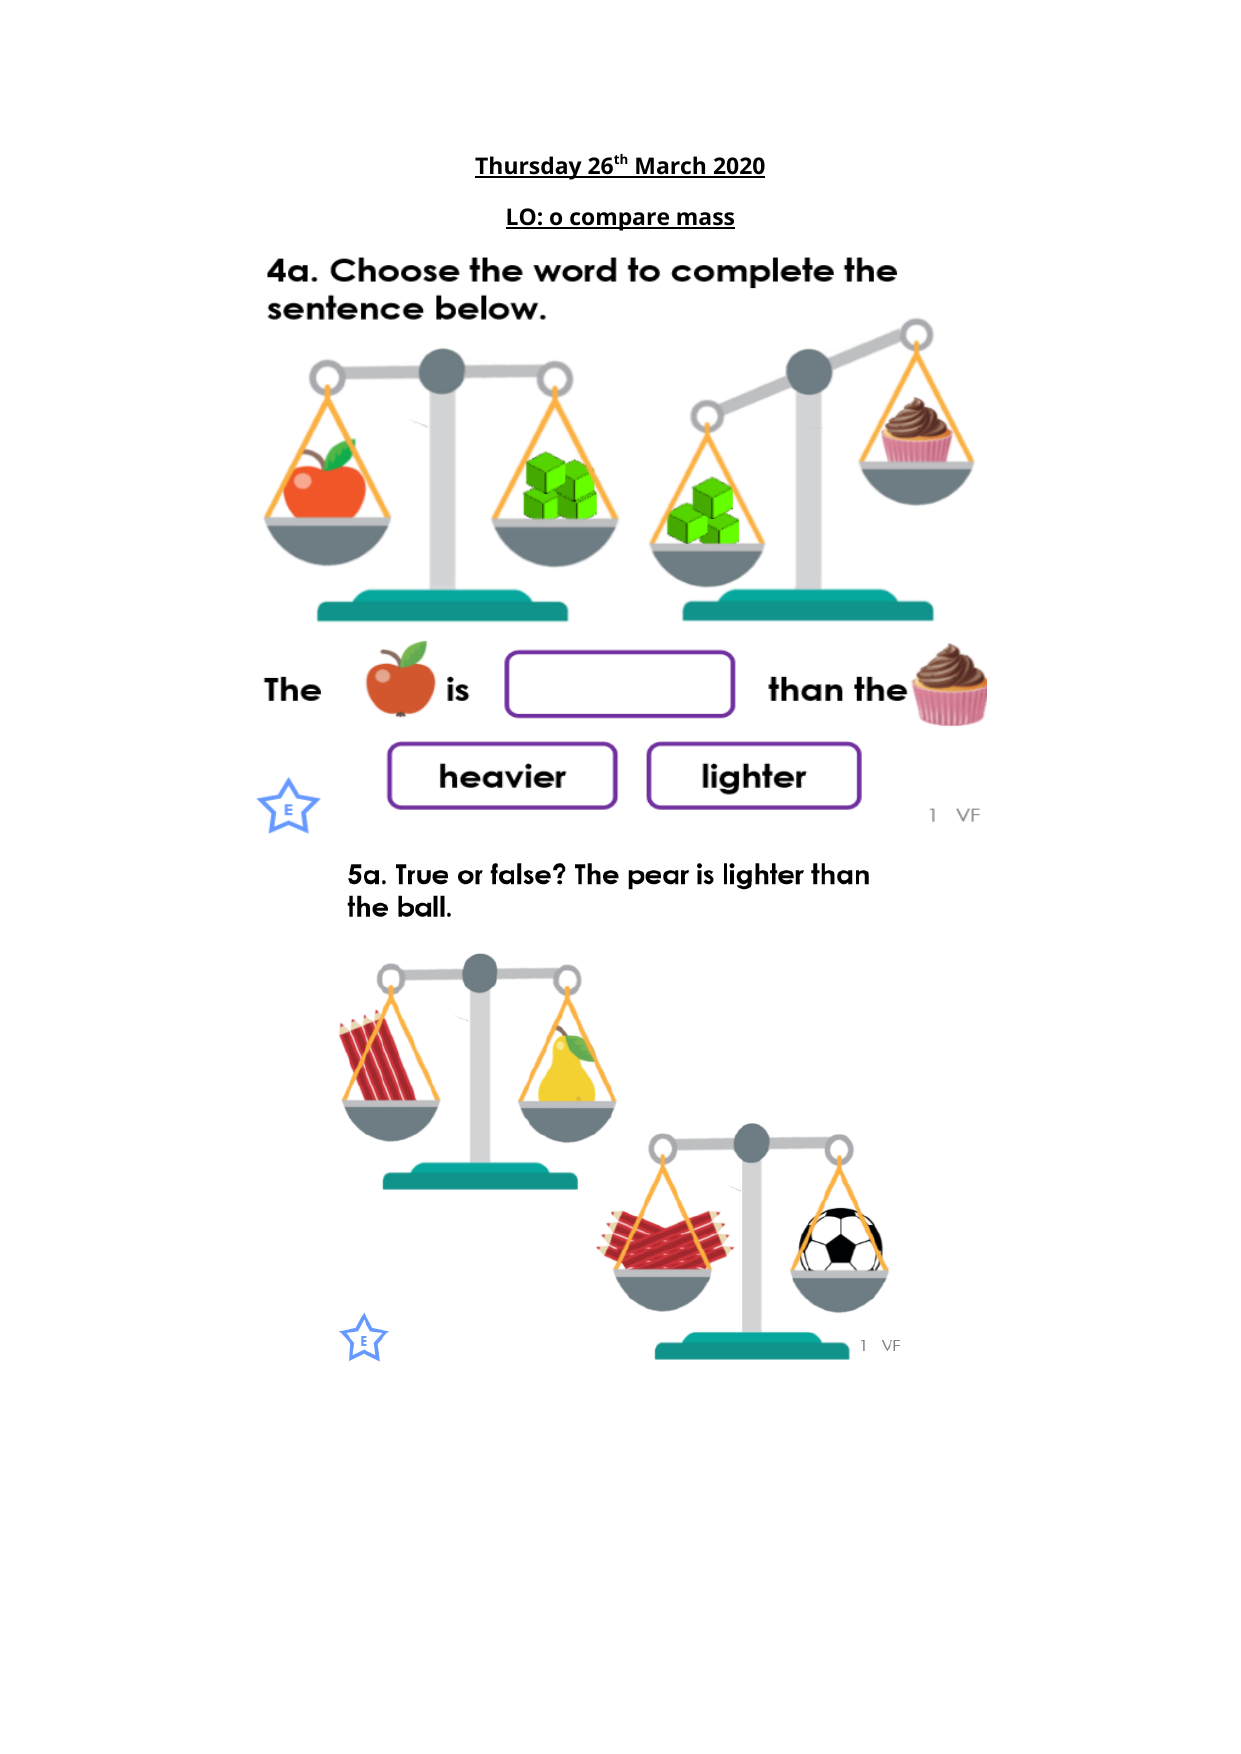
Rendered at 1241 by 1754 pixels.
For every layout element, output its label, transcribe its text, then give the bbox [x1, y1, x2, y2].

text Thursday 26th March 2020 [150, 150, 1090, 181]
picture [253, 250, 987, 837]
picture [333, 855, 907, 1365]
text LO: o compare mass [150, 200, 1090, 232]
